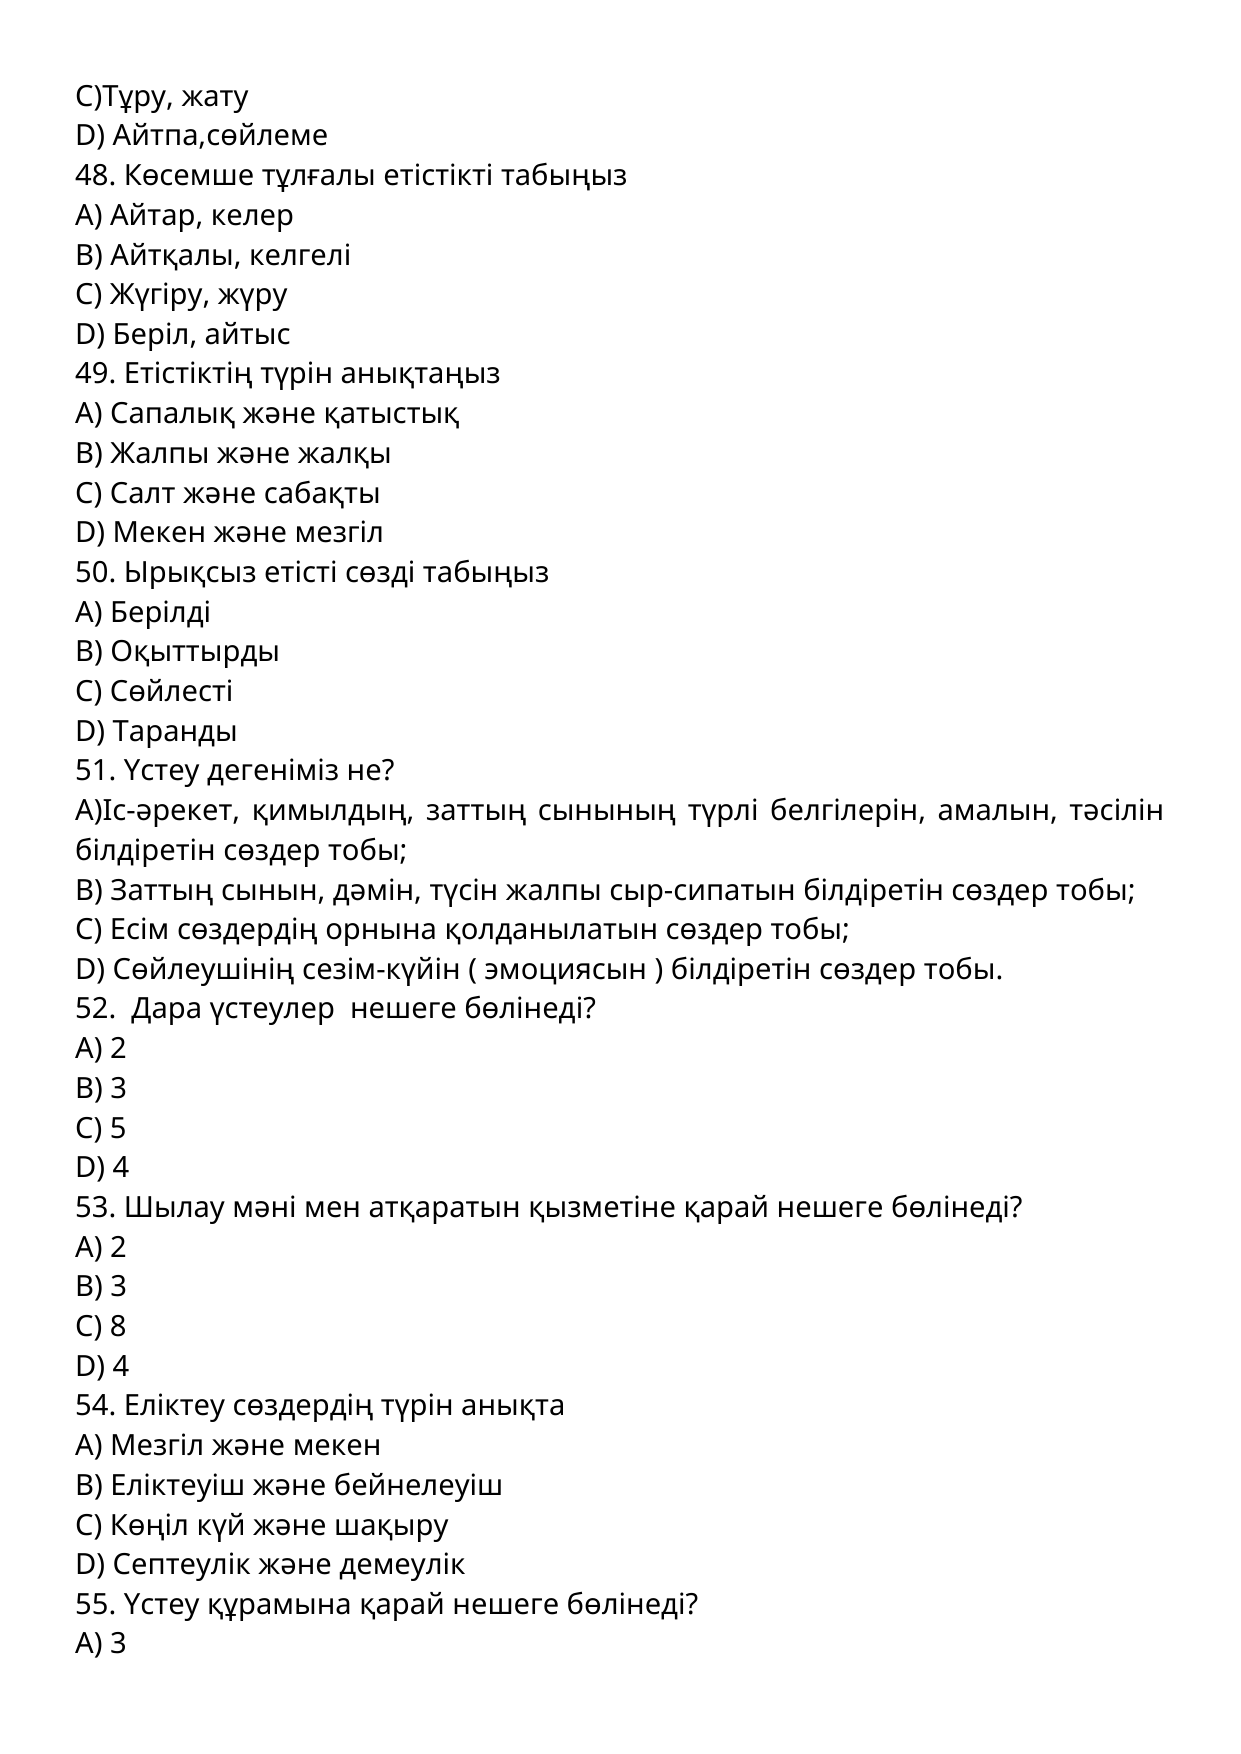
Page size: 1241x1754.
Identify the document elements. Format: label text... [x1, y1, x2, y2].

text А) 3 [75, 1623, 1165, 1662]
text А) 2 [75, 1226, 1165, 1266]
text С) Сөйлесті [75, 670, 1165, 710]
text 49. Етістіктің түрін анықтаңыз [75, 353, 1165, 392]
text D) Айтпа,сөйлеме [75, 115, 1165, 154]
text D) Беріл, айтыс [75, 313, 1165, 353]
text D) Таранды [75, 710, 1165, 750]
text С) Салт және сабақты [75, 472, 1165, 512]
text В) Еліктеуіш және бейнелеуіш [75, 1464, 1165, 1504]
text D) Септеулік және демеулік [75, 1543, 1165, 1583]
text А) Сапалық және қатыстық [75, 392, 1165, 432]
text А)Іс-әрекет, қимылдың, заттың сынының түрлі белгілерін, амалын, тәсілін білдіретін сөздер тобы; [75, 789, 1165, 869]
text В) Заттың сынын, дәмін, түсін жалпы сыр-сипатын білдіретін сөздер тобы; [75, 869, 1165, 908]
text 52. Дара үстеулер нешеге бөлінеді? [75, 988, 1165, 1027]
text 48. Көсемше тұлғалы етістікті табыңыз [75, 154, 1165, 194]
text 53. Шылау мәні мен атқаратын қызметіне қарай нешеге бөлінеді? [75, 1186, 1165, 1226]
text 54. Еліктеу сөздердің түрін анықта [75, 1385, 1165, 1424]
text А) Мезгіл және мекен [75, 1424, 1165, 1464]
text В) Жалпы және жалқы [75, 432, 1165, 472]
text D) Мекен және мезгіл [75, 512, 1165, 551]
text А) Берілді [75, 591, 1165, 631]
text В) 3 [75, 1067, 1165, 1107]
text D) 4 [75, 1345, 1165, 1385]
text В) Оқыттырды [75, 631, 1165, 670]
text 55. Үстеу құрамына қарай нешеге бөлінеді? [75, 1583, 1165, 1623]
text В) Айтқалы, келгелі [75, 234, 1165, 273]
text А) Айтар, келер [75, 194, 1165, 234]
text 50. Ырықсыз етісті сөзді табыңыз [75, 551, 1165, 591]
text D) Сөйлеушінің сезім-күйін ( эмоциясын ) білдіретін сөздер тобы. [75, 948, 1165, 988]
text С) 8 [75, 1305, 1165, 1345]
text С)Тұру, жату [75, 75, 1165, 115]
text С) 5 [75, 1107, 1165, 1147]
text А) 2 [75, 1027, 1165, 1067]
text С) Есім сөздердің орнына қолданылатын сөздер тобы; [75, 908, 1165, 948]
text В) 3 [75, 1266, 1165, 1305]
text С) Көңіл күй және шақыру [75, 1504, 1165, 1543]
text 51. Үстеу дегеніміз не? [75, 750, 1165, 789]
text С) Жүгіру, жүру [75, 273, 1165, 313]
text D) 4 [75, 1147, 1165, 1186]
